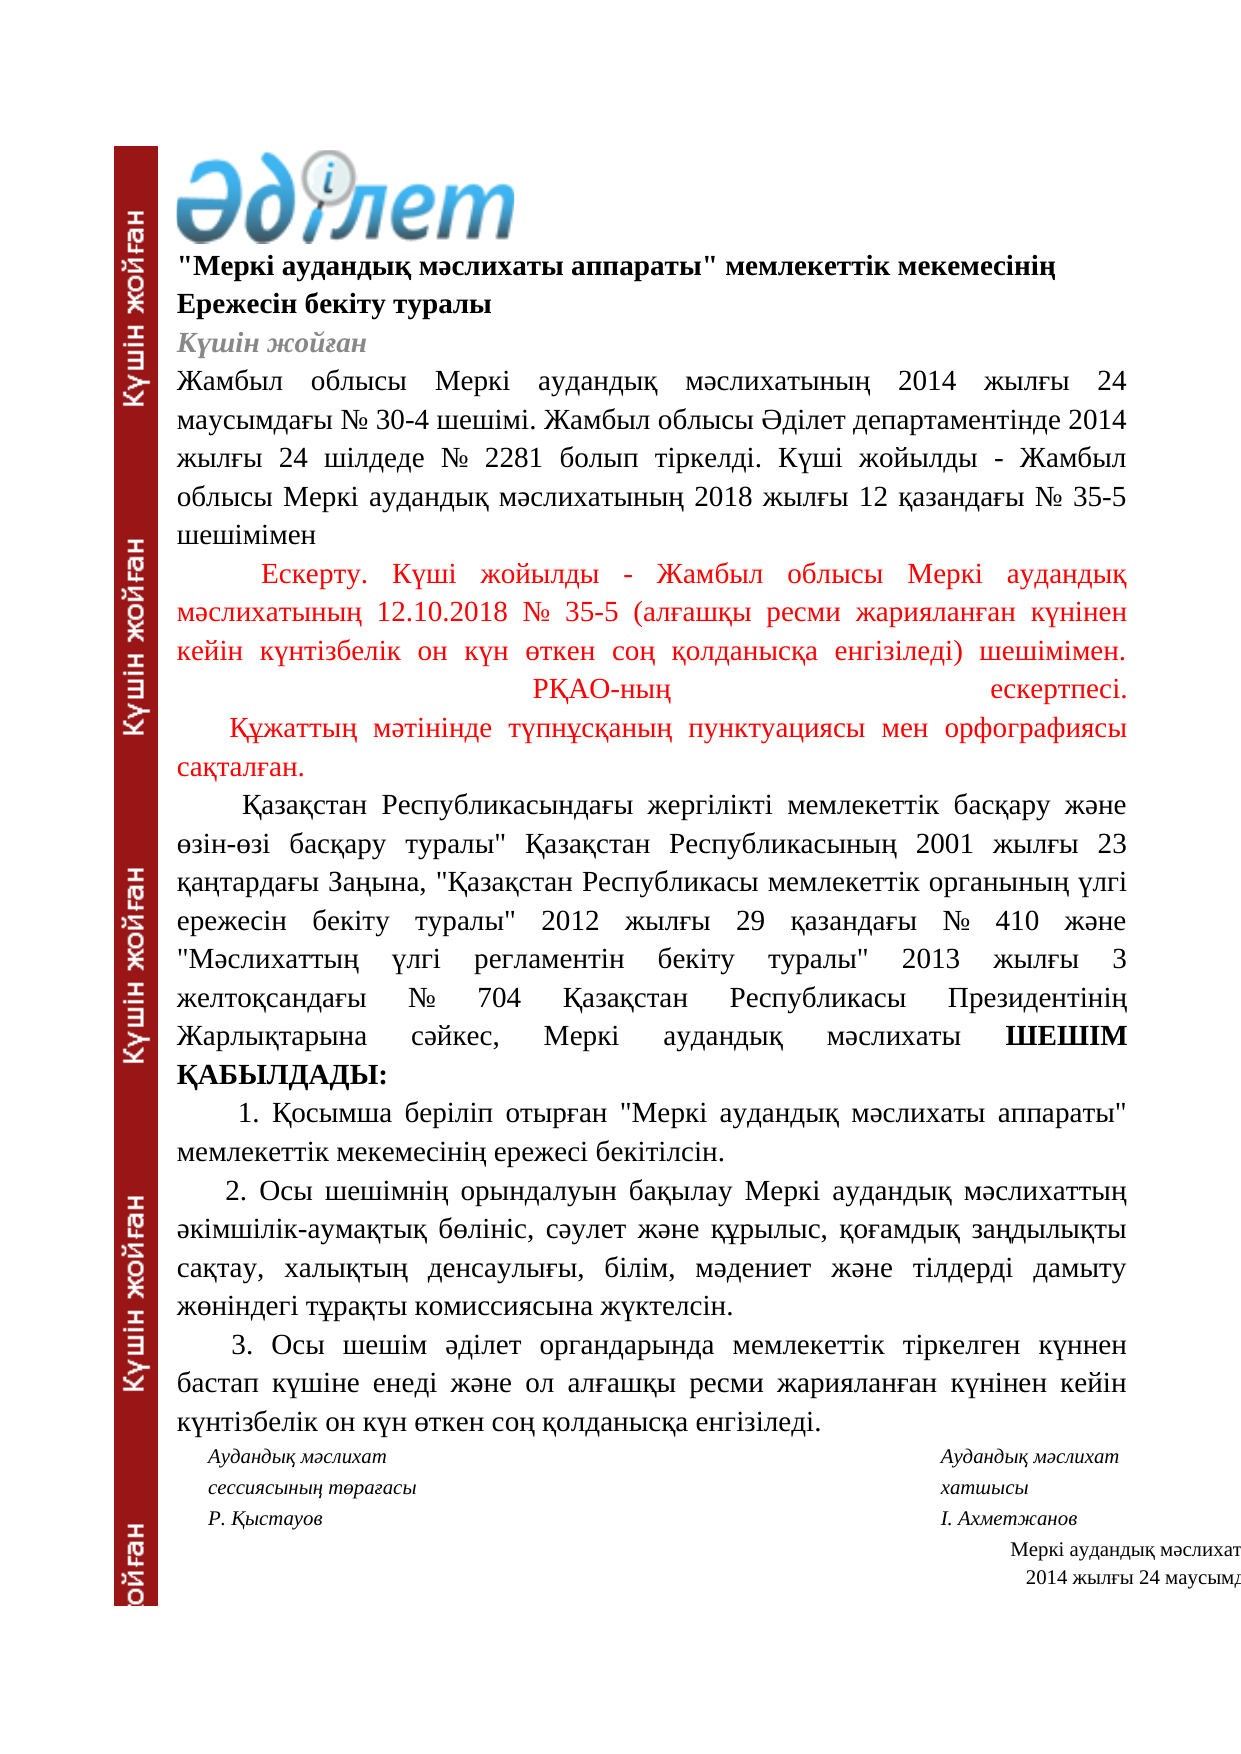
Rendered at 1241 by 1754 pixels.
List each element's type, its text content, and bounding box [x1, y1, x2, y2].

picture [114, 320, 158, 325]
picture [114, 1091, 158, 1096]
text Ескерту. Күші жойылды - Жамбыл облысы Меркі аудандық мәслихатының 12.10.2018 № 35-5 (алғашқы ресми жарияланған күнінен кейін күнтізбелік он күн өткен соң қолданысқа енгізіледі) шешімімен. РҚАО-ның ескертпесі. Құжаттың мәтінінде түпнұсқаның пунктуациясы мен орфографиясы сақталған. [112, 556, 1128, 782]
table_header [101, 1536, 912, 1590]
picture [114, 1322, 158, 1327]
text 2. Осы шешімнің орындалуын бақылау Меркі аудандық мәслихаттың әкімшілік-аумақтық бөлініс, сәулет және құрылыс, қоғамдық заңдылықты сақтау, халықтың денсаулығы, білім, мәдениет және тілдерді дамыту жөніндегі тұрақты комиссиясына жүктелсін. [112, 1173, 1128, 1322]
table_header Аудандық мәслихат [101, 1443, 939, 1473]
table_cell сессиясының төрағасы [101, 1474, 939, 1504]
picture [114, 146, 158, 248]
picture [114, 358, 158, 363]
picture [114, 782, 158, 787]
picture [114, 1168, 158, 1173]
text Күшін жойған [112, 325, 1128, 358]
text 3. Осы шешім әділет органдарында мемлекеттiк тiркелген күннен бастап күшiне енедi және ол алғашқы ресми жарияланған күнінен кейін күнтізбелік он күн өткен соң қолданысқа енгізіледі. [112, 1327, 1128, 1437]
text "Меркі аудандық мәслихаты аппараты" мемлекеттік мекемесінің Ережесін бекіту туралы [112, 248, 1128, 320]
table_cell хатшысы [939, 1474, 1240, 1504]
picture [114, 1437, 158, 1443]
text Жамбыл облысы Меркі аудандық мәслихатының 2014 жылғы 24 маусымдағы № 30-4 шешімі. Жамбыл облысы Әділет департаментінде 2014 жылғы 24 шілдеде № 2281 болып тіркелді. Күші жойылды - Жамбыл облысы Меркі аудандық мәслихатының 2018 жылғы 12 қазандағы № 35-5 шешімімен [112, 363, 1128, 551]
picture [176, 150, 515, 244]
text Қазақстан Республикасындағы жергілікті мемлекеттік басқару және өзін-өзі басқару туралы" Қазақстан Республикасының 2001 жылғы 23 қаңтардағы Заңына, "Қазақстан Республикасы мемлекеттік органының үлгі ережесін бекіту туралы" 2012 жылғы 29 қазандағы № 410 және "Мәслихаттың үлгі регламентін бекіту туралы" 2013 жылғы 3 желтоқсандағы № 704 Қазақстан Республикасы Президентінің Жарлықтарына сәйкес, Меркі аудандық мәслихаты ШЕШІМ ҚАБЫЛДАДЫ: [112, 787, 1128, 1091]
table_cell І. Ахметжанов [939, 1505, 1240, 1536]
table_cell Р. Қыстауов [101, 1505, 939, 1536]
picture [114, 1590, 158, 1606]
picture [114, 551, 158, 556]
table_header Аудандық мәслихат [939, 1443, 1240, 1473]
table_header Меркі аудандық мәслихатының 2014 жылғы 24 маусымдағы № 30-4 шешімімен бекітілген [912, 1536, 1240, 1590]
text 1. Қосымша беріліп отырған "Меркі аудандық мәслихаты аппараты" мемлекеттік мекемесінің ережесі бекітілсін. [112, 1096, 1128, 1168]
